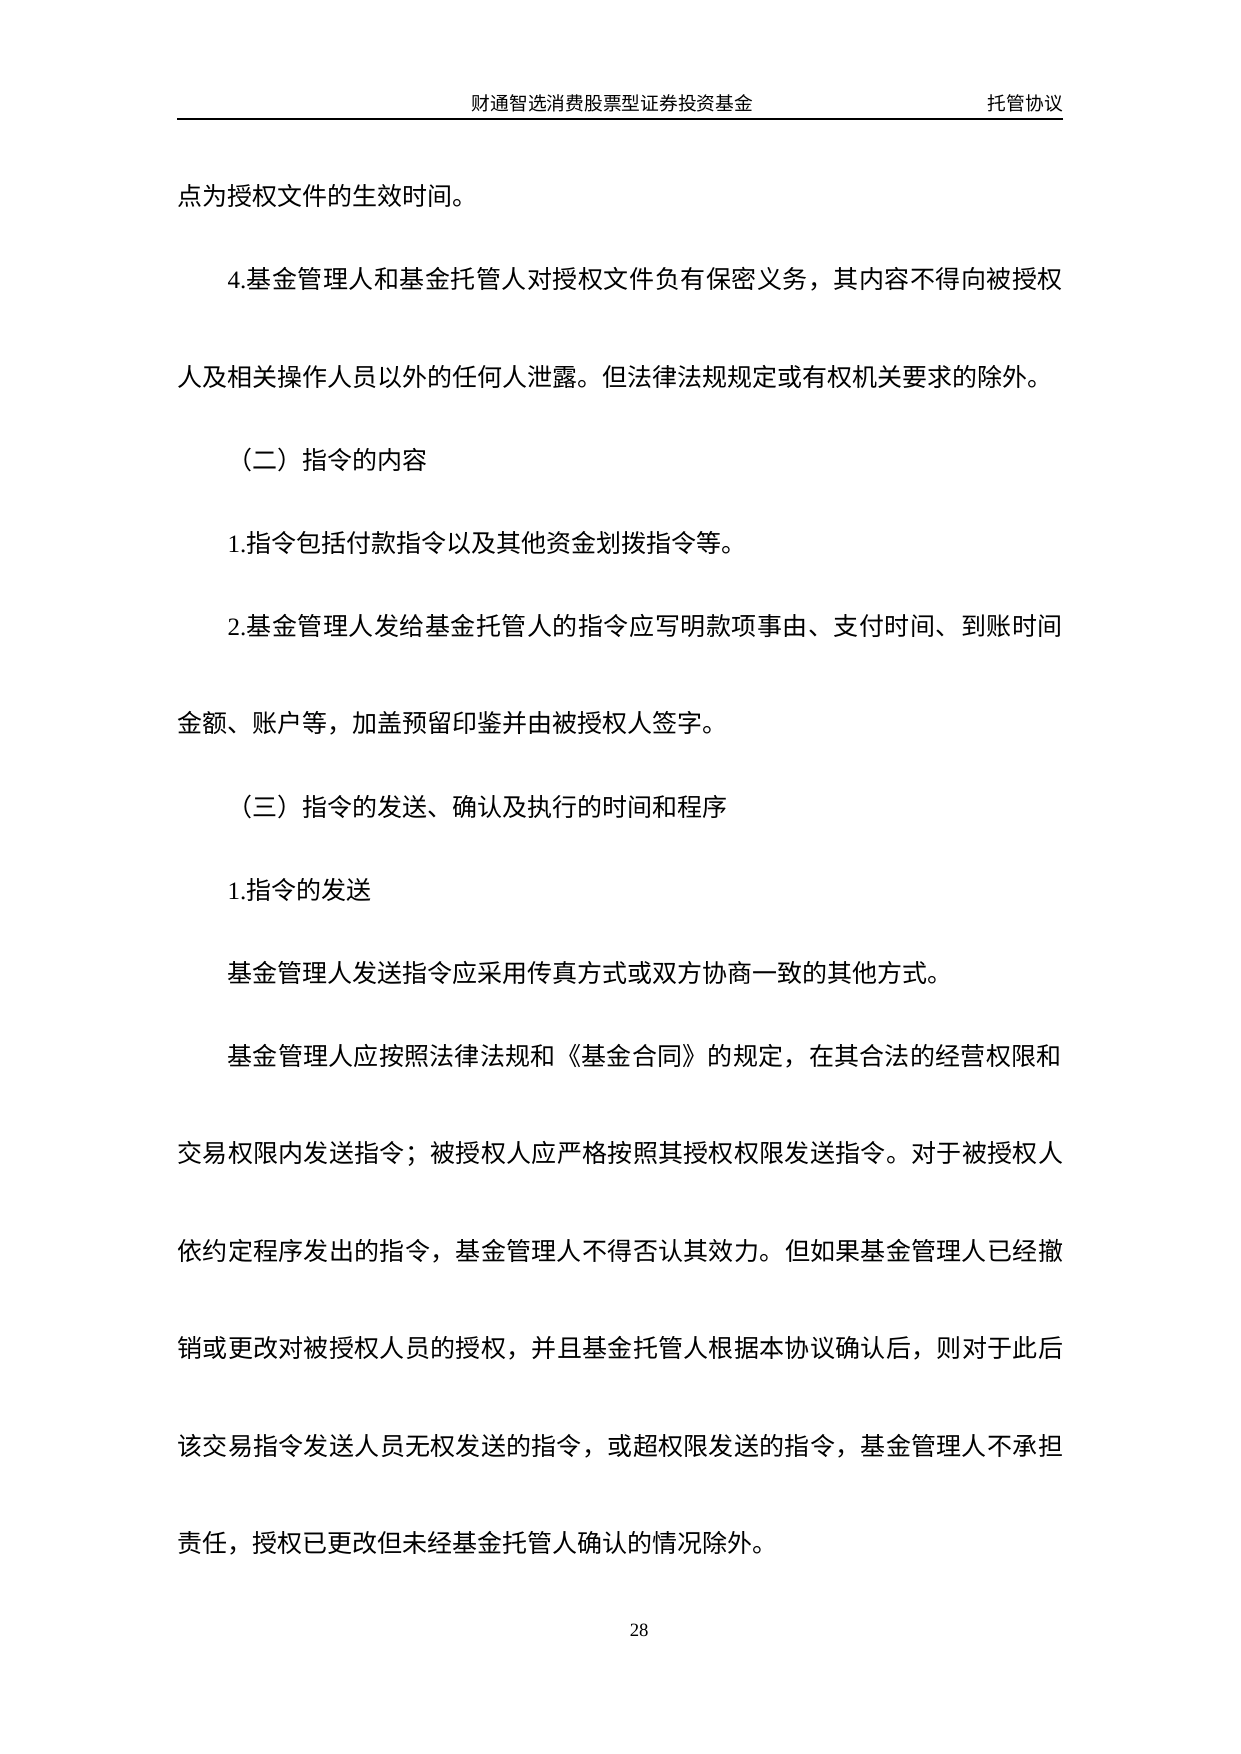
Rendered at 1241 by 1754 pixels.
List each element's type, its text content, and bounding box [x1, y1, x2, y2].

text 2.基金管理人发给基金托管人的指令应写明款项事由、支付时间、到账时间、金额、账户等，加盖预留印鉴并由被授权人签字。 [177, 592, 1063, 754]
text 基金管理人发送指令应采用传真方式或双方协商一致的其他方式。 [177, 939, 1063, 1004]
text （三）指令的发送、确认及执行的时间和程序 [177, 773, 1063, 838]
text 1.指令包括付款指令以及其他资金划拨指令等。 [177, 509, 1063, 574]
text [177, 162, 1063, 227]
text （二）指令的内容 [177, 426, 1063, 491]
text 1.指令的发送 [177, 856, 1063, 921]
text 4.基金管理人和基金托管人对授权文件负有保密义务，其内容不得向被授权人及相关操作人员以外的任何人泄露。但法律法规规定或有权机关要求的除外。 [177, 245, 1063, 408]
text 基金管理人应按照法律法规和《基金合同》的规定，在其合法的经营权限和交易权限内发送指令；被授权人应严格按照其授权权限发送指令。对于被授权人依约定程序发出的指令，基金管理人不得否认其效力。但如果基金管理人已经撤销或更改对被授权人员的授权，并且基金托管人根据本协议确认后，则对于此后该交易指令发送人员无权发送的指令，或超权限发送的指令，基金管理人不承担责任，授权已更改但未经基金托管人确认的情况除外。 [177, 1022, 1063, 1574]
